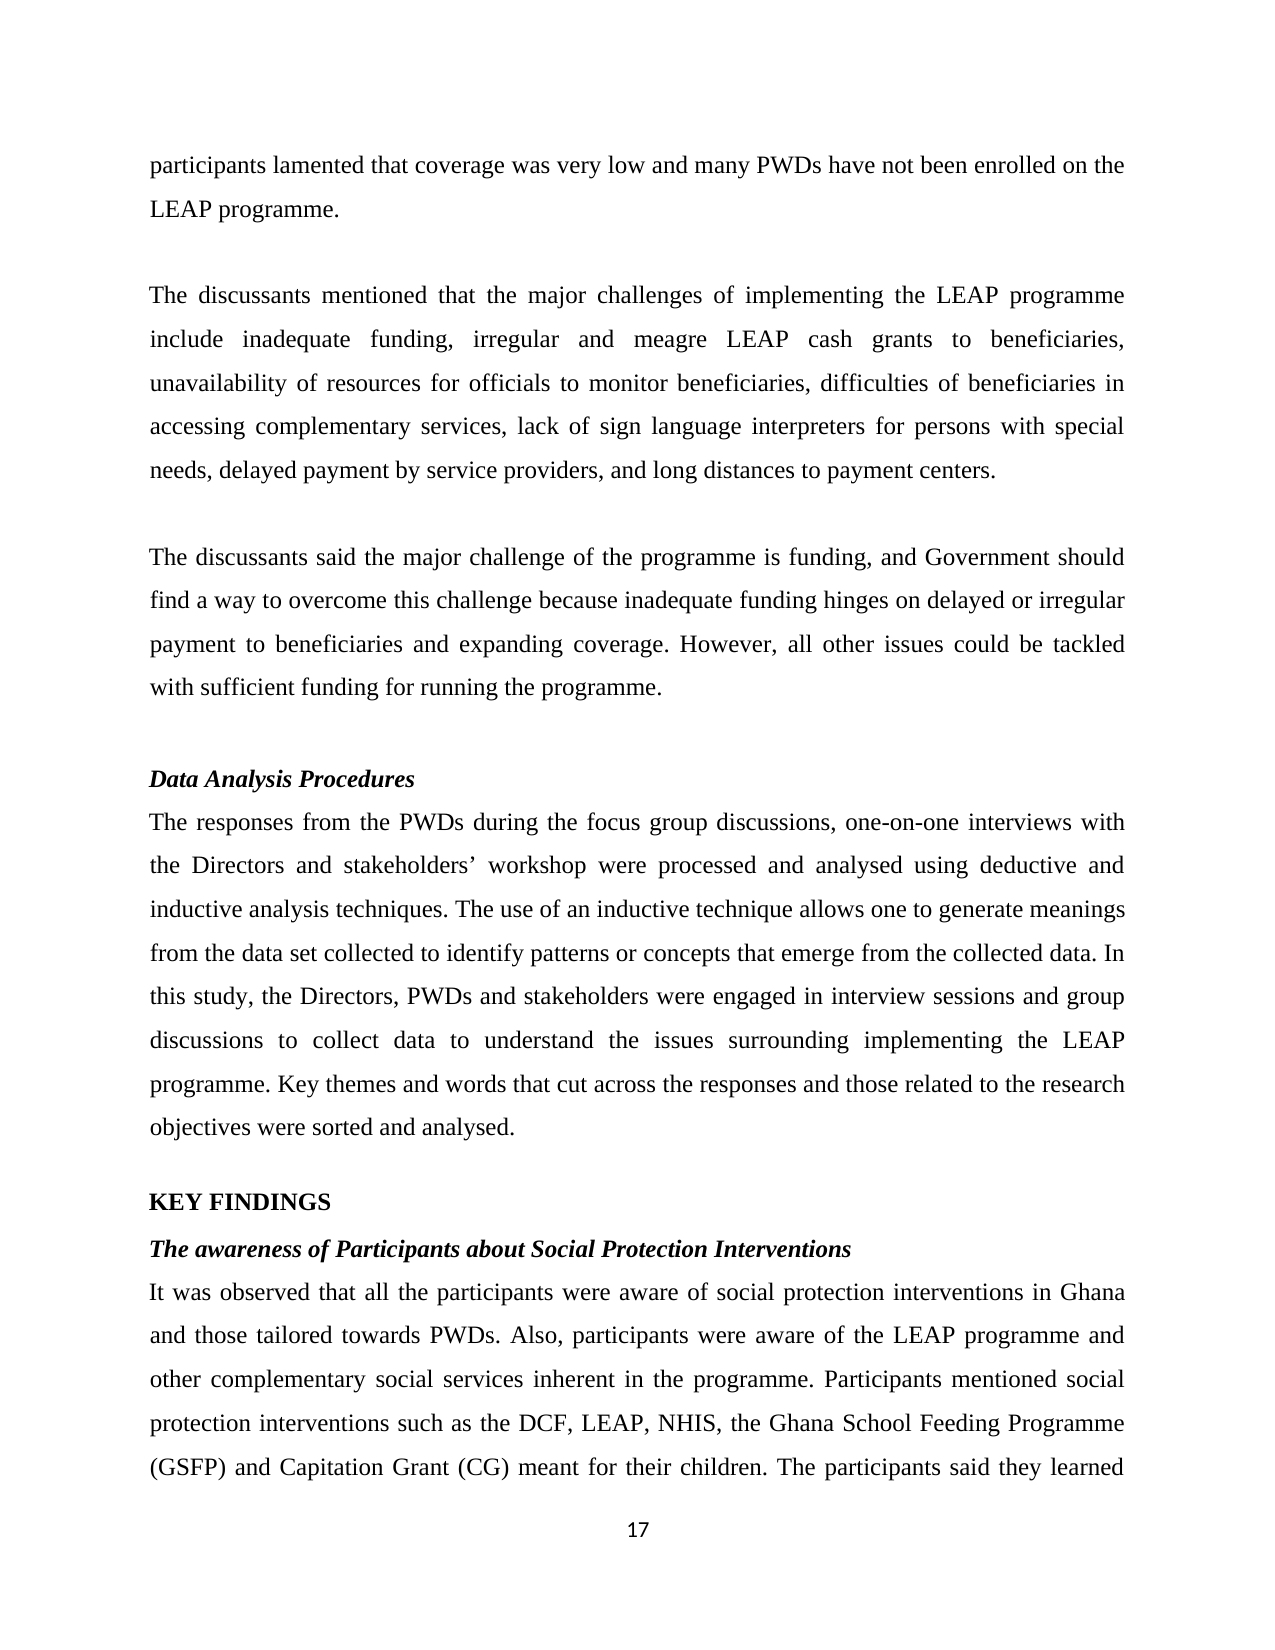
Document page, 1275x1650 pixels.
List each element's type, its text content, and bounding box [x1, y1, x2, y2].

text The responses from the PWDs during the focus group discussions, one-on-one interviews with the Directors and stakeholders’ workshop were processed and analysed using deductive and inductive analysis techniques. The use of an inductive technique allows one to generate meanings from the data set collected to identify patterns or concepts that emerge from the collected data. In this study, the Directors, PWDs and stakeholders were engaged in interview sessions and group discussions to collect data to understand the issues surrounding implementing the LEAP programme. Key themes and words that cut across the responses and those related to the research objectives were sorted and analysed. [148, 807, 1126, 1141]
text The discussants said the major challenge of the programme is funding, and Government should find a way to overcome this challenge because inadequate funding hinges on delayed or irregular payment to beneficiaries and expanding coverage. However, all other issues could be tackled with sufficient funding for running the programme. [148, 542, 1126, 701]
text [148, 1277, 1126, 1480]
text The discussants mentioned that the major challenges of implementing the LEAP programme include inadequate funding, irregular and meagre LEAP cash grants to beneficiaries, unavailability of resources for officials to monitor beneficiaries, difficulties of beneficiaries in accessing complementary services, lack of sign language interpreters for persons with special needs, delayed payment by service providers, and long distances to payment centers. [148, 280, 1126, 484]
subtitle Data Analysis Procedures [148, 764, 1128, 793]
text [148, 150, 1126, 222]
subtitle KEY FINDINGS [148, 1187, 1130, 1216]
subtitle The awareness of Participants about Social Protection Interventions [148, 1234, 1128, 1263]
